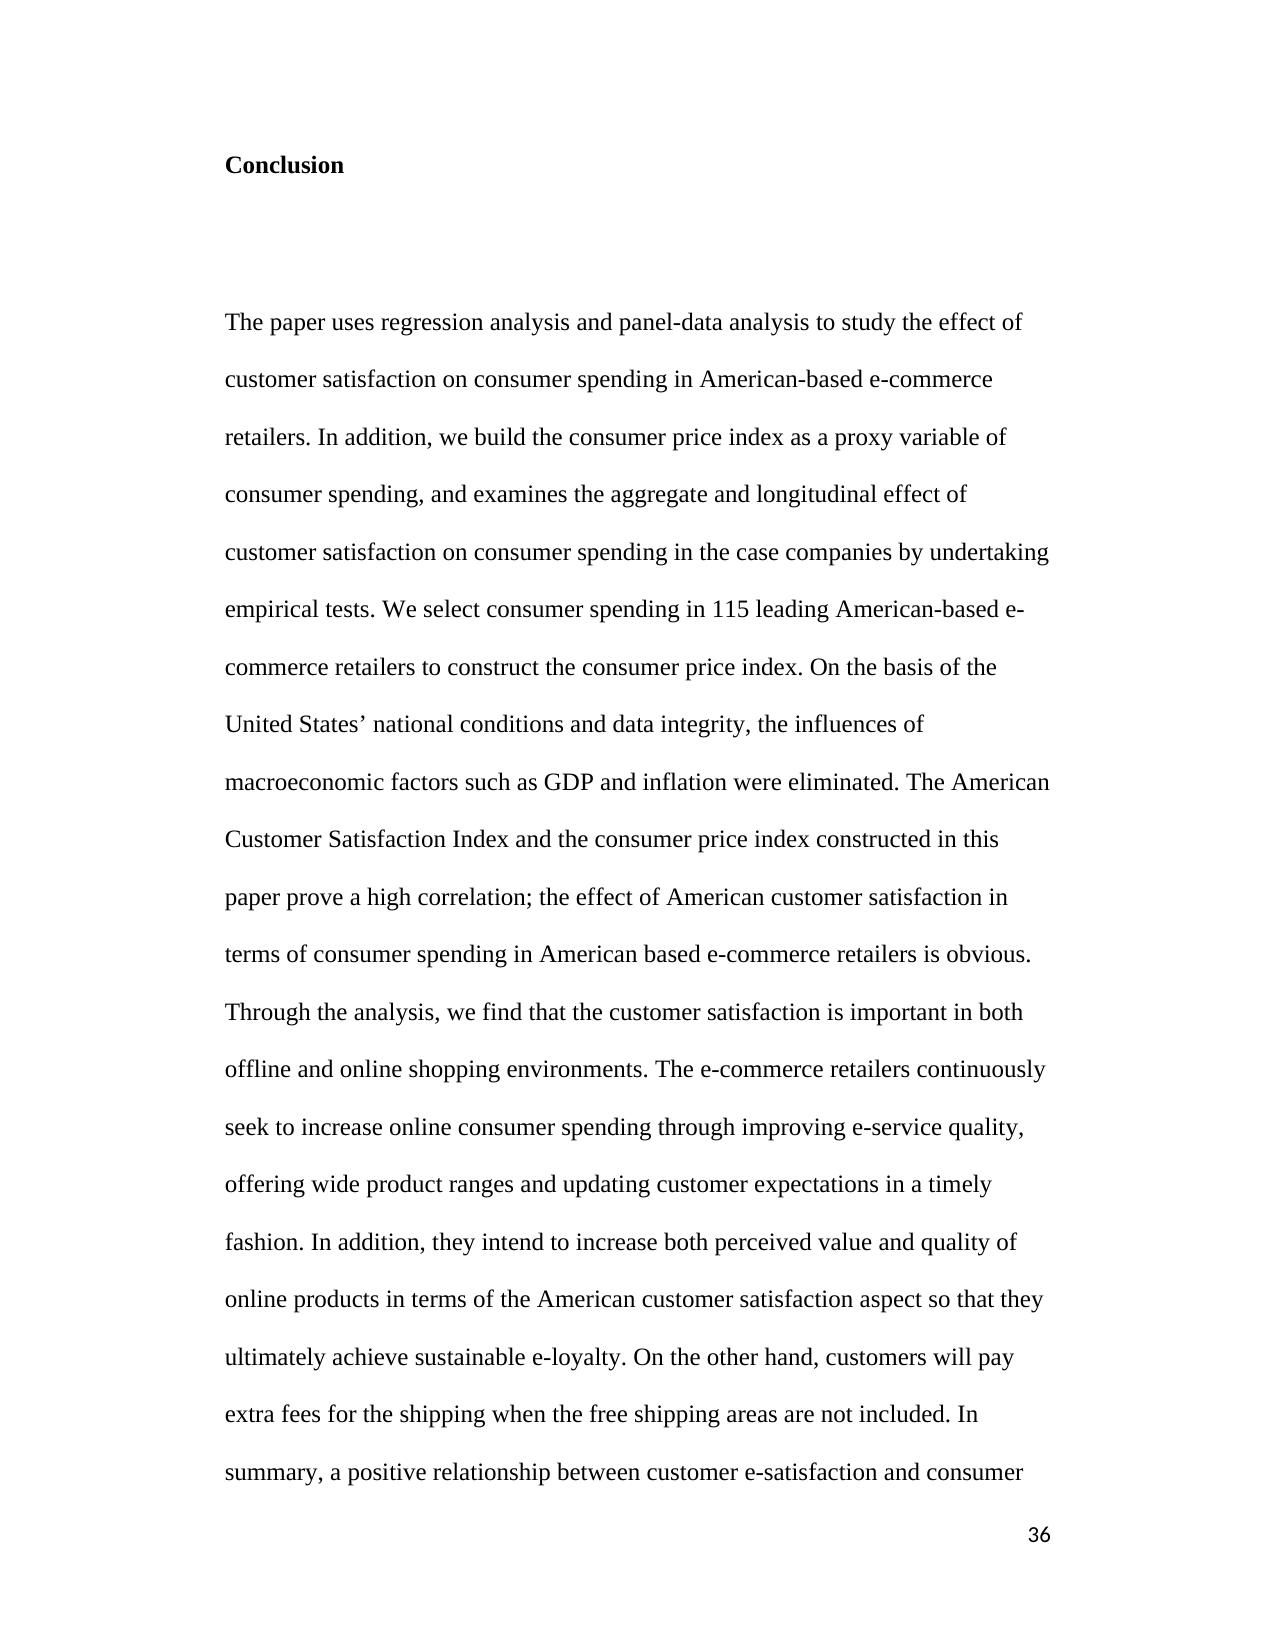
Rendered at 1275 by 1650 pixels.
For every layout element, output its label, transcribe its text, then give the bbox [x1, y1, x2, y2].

text Conclusion [224, 150, 1051, 179]
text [224, 307, 1051, 1485]
